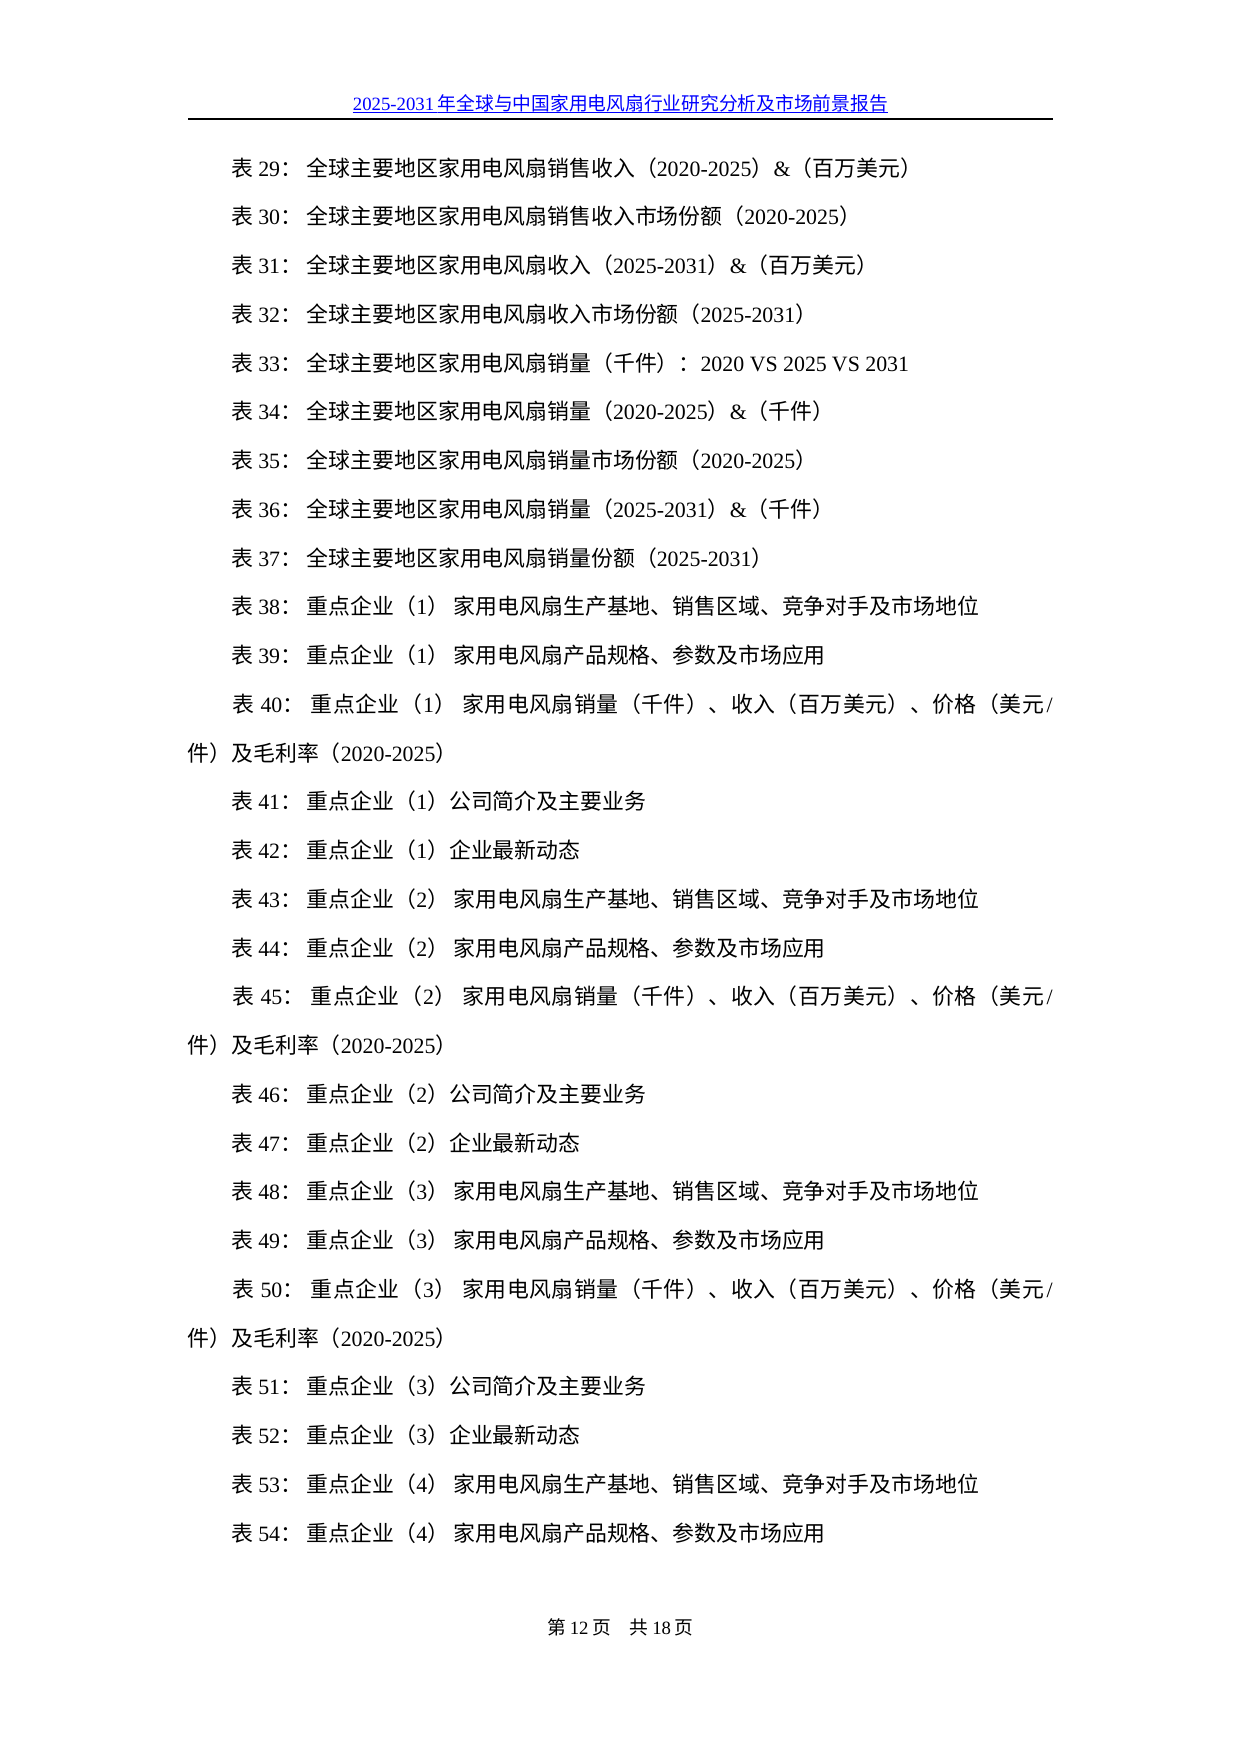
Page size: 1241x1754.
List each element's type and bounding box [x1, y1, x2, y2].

text [187, 150, 1053, 1548]
